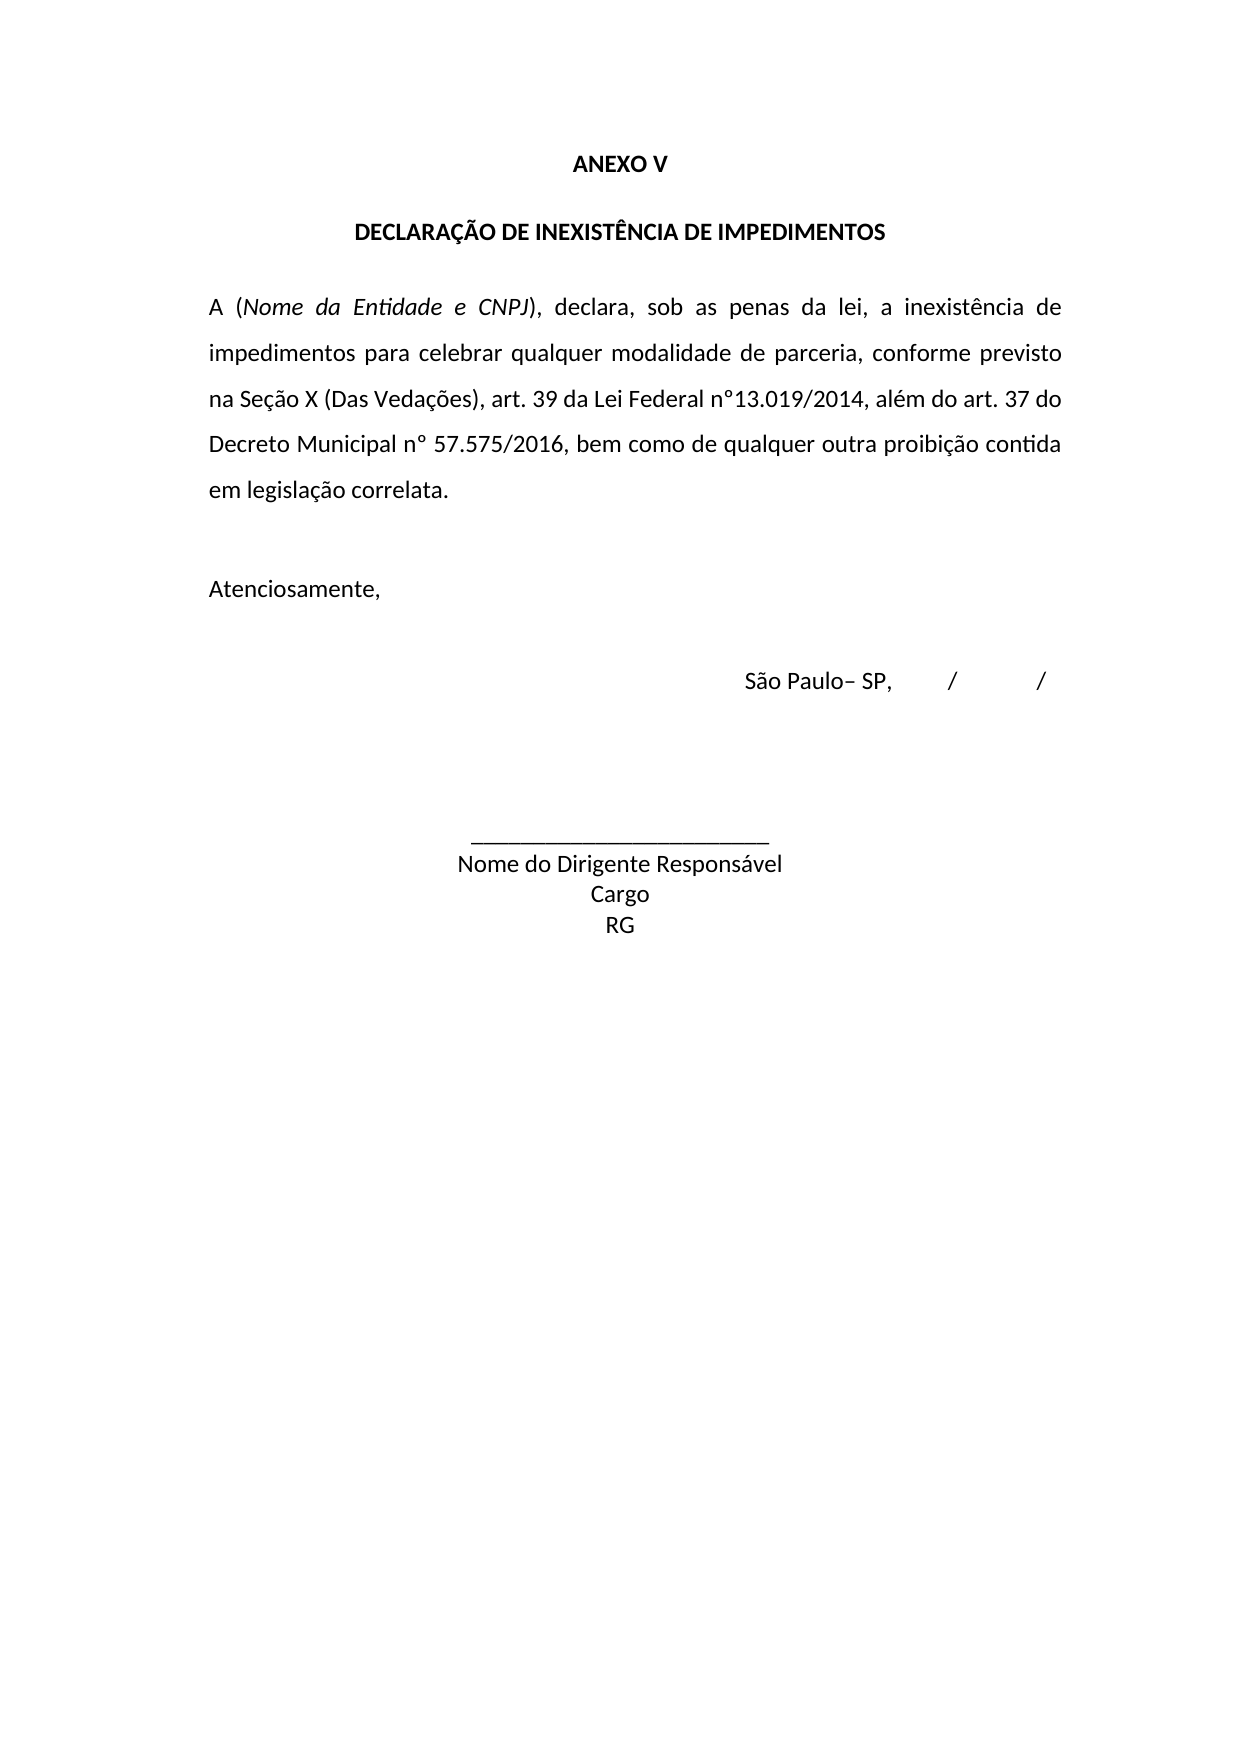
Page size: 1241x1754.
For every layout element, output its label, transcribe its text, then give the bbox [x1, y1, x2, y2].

text ANEXO V [177, 148, 1063, 179]
text ________________________ [177, 817, 1063, 848]
text Cargo [177, 878, 1063, 909]
text Nome do Dirigente Responsável [177, 848, 1063, 878]
text RG [177, 909, 1063, 939]
text São Paulo– SP, / / [744, 665, 1063, 695]
text Atenciosamente, [209, 576, 1063, 603]
subtitle DECLARAÇÃO DE INEXISTÊNCIA DE IMPEDIMENTOS [177, 216, 1063, 247]
text A (Nome da Entidade e CNPJ), declara, sob as penas da lei, a inexistência de impedimentos para celebrar qualquer modalidade de parceria, conforme previsto na Seção X (Das Vedações), art. 39 da Lei Federal nº13.019/2014, além do art. 37 do Decreto Municipal nº 57.575/2016, bem como de qualquer outra proibição contida em legislação correlata. [209, 291, 1063, 505]
